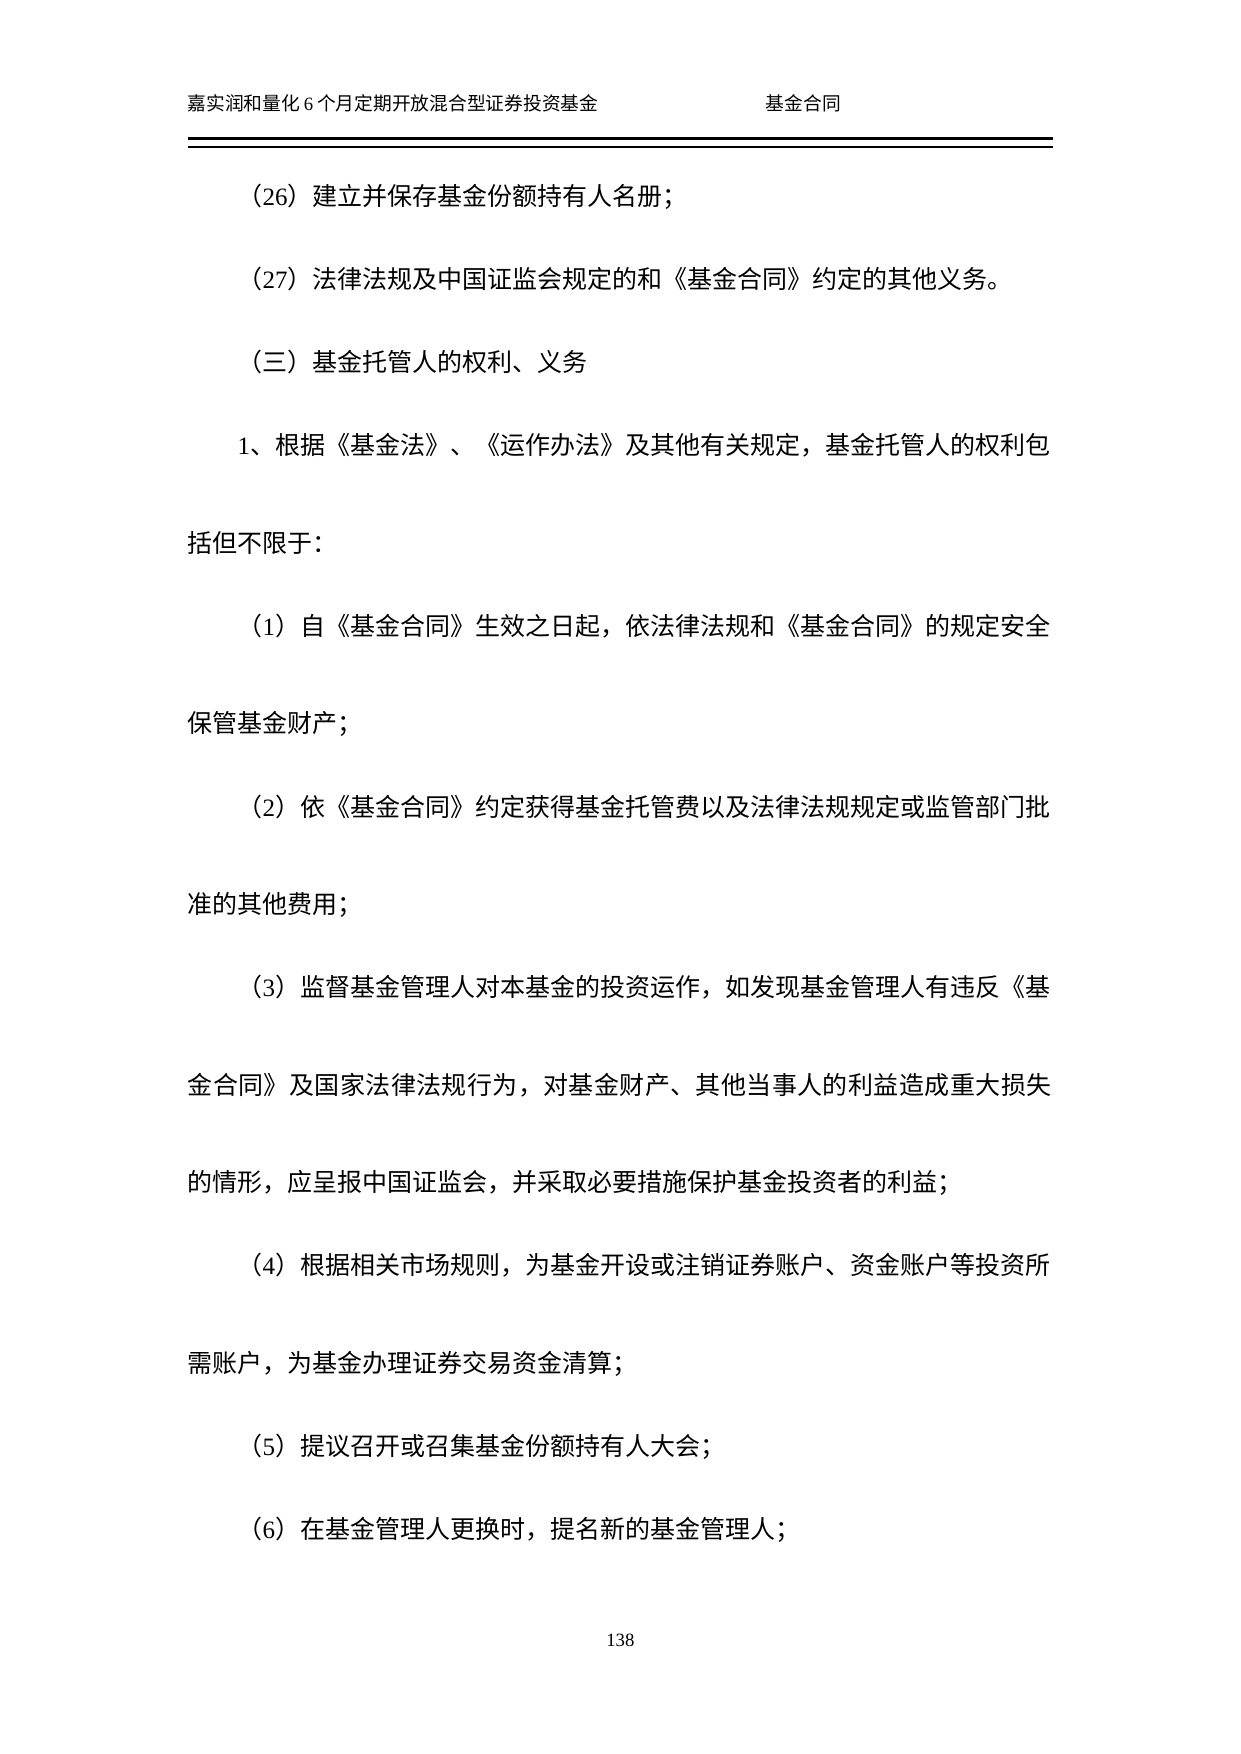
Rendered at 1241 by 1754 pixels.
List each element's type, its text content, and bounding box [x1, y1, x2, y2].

text （3）监督基金管理人对本基金的投资运作，如发现基金管理人有违反《基金合同》及国家法律法规行为，对基金财产、其他当事人的利益造成重大损失的情形，应呈报中国证监会，并采取必要措施保护基金投资者的利益； [187, 953, 1053, 1213]
text （三）基金托管人的权利、义务 [187, 328, 1053, 393]
text （5）提议召开或召集基金份额持有人大会； [187, 1412, 1053, 1477]
text 1、根据《基金法》、《运作办法》及其他有关规定，基金托管人的权利包括但不限于： [187, 411, 1053, 574]
text （1）自《基金合同》生效之日起，依法律法规和《基金合同》的规定安全保管基金财产； [187, 592, 1053, 754]
text （4）根据相关市场规则，为基金开设或注销证券账户、资金账户等投资所需账户，为基金办理证券交易资金清算； [187, 1231, 1053, 1394]
text （27）法律法规及中国证监会规定的和《基金合同》约定的其他义务。 [187, 245, 1053, 310]
text （6）在基金管理人更换时，提名新的基金管理人； [187, 1495, 1053, 1560]
text （2）依《基金合同》约定获得基金托管费以及法律法规规定或监管部门批准的其他费用； [187, 773, 1053, 935]
text （26）建立并保存基金份额持有人名册； [187, 162, 1053, 227]
